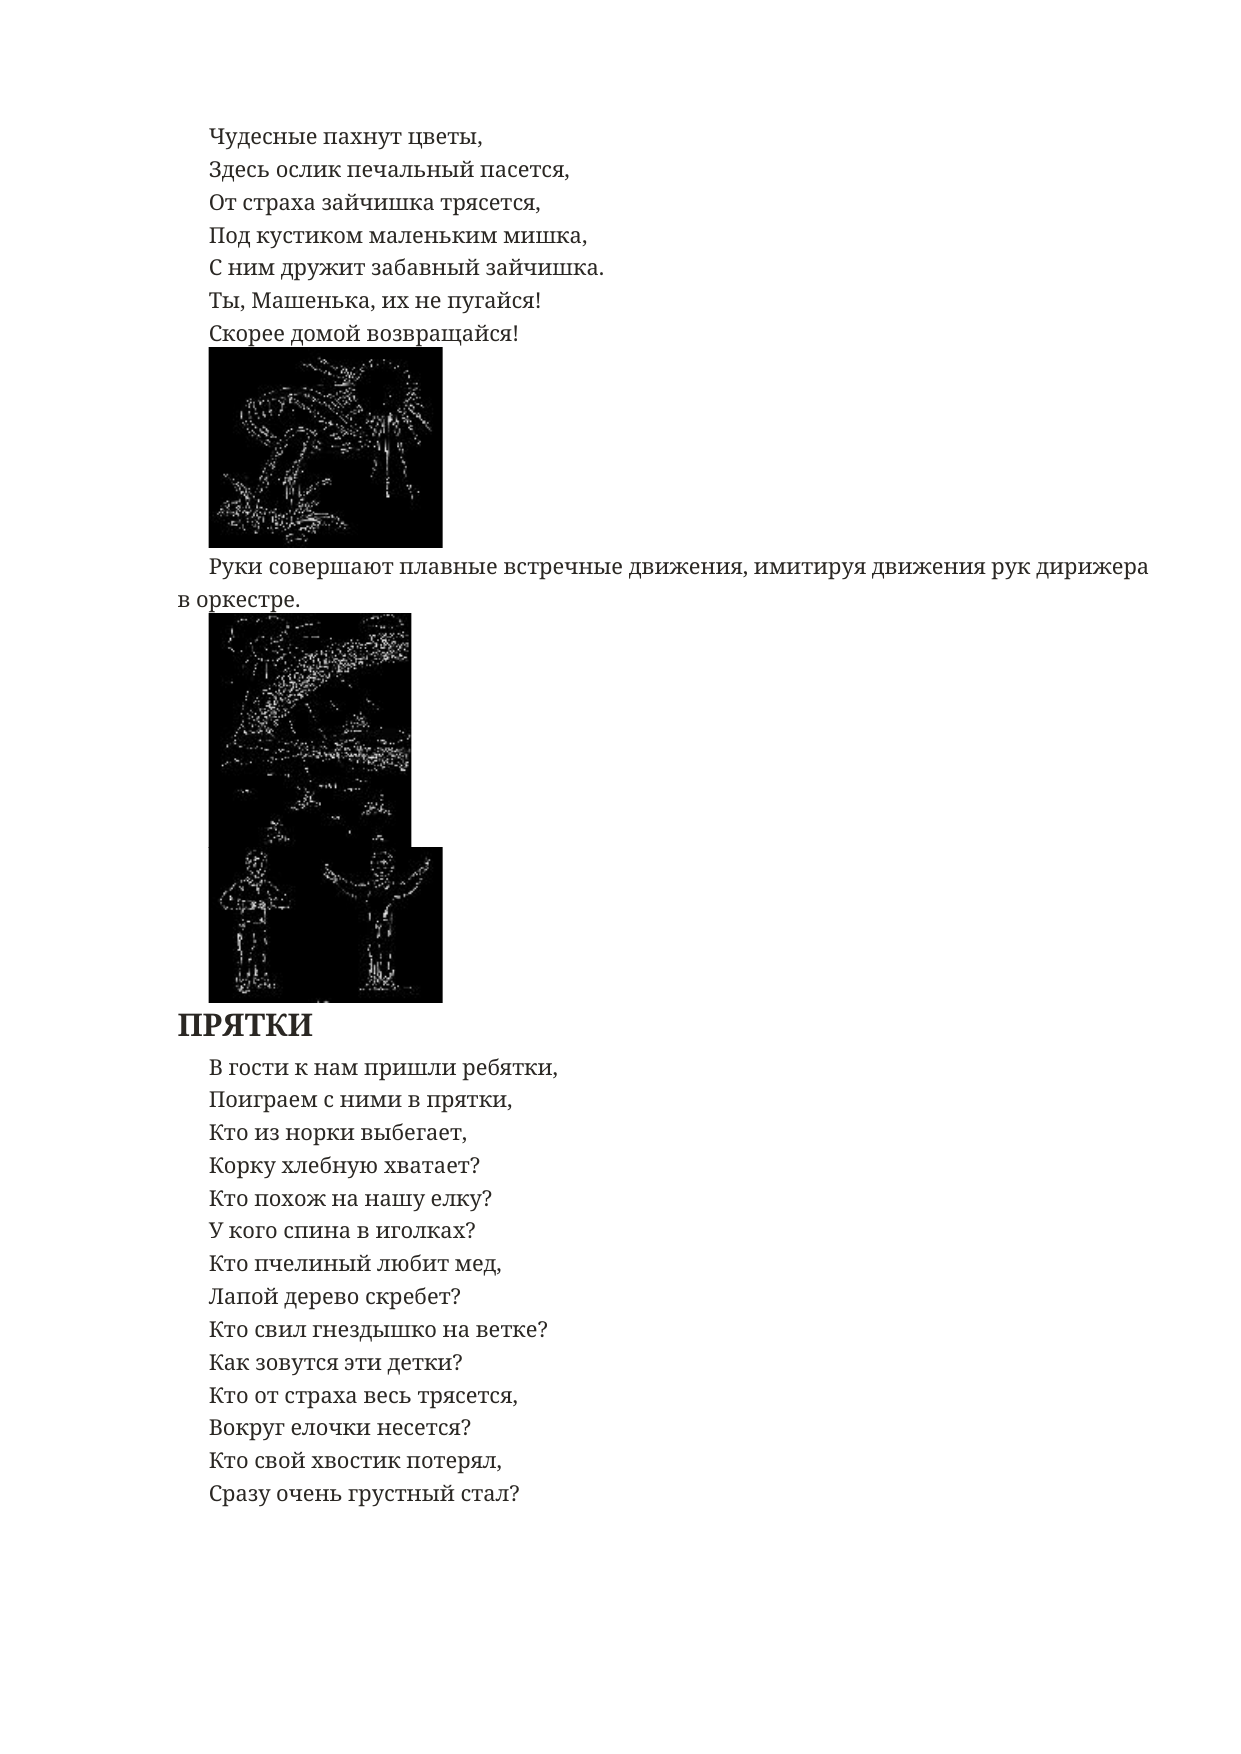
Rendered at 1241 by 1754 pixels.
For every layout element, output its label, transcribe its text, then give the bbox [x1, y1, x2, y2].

text Корку хлебную хватает? [177, 1147, 1152, 1180]
picture [208, 613, 443, 1003]
text Ты, Машенька, их не пугайся! [177, 282, 1152, 315]
text Лапой дерево скребет? [177, 1278, 1152, 1311]
text От страха зайчишка трясется, [177, 184, 1152, 217]
text Кто из норки выбегает, [177, 1114, 1152, 1147]
text У кого спина в иголках? [177, 1212, 1152, 1245]
text Кто свил гнездышко на ветке? [177, 1311, 1152, 1344]
text Поиграем с ними в прятки, [177, 1081, 1152, 1114]
text Как зовутся эти детки? [177, 1344, 1152, 1377]
text Кто от страха весь трясется, [177, 1377, 1152, 1409]
text Кто свой хвостик потерял, [177, 1442, 1152, 1475]
text Вокруг елочки несется? [177, 1409, 1152, 1442]
text Скорее домой возвращайся! [177, 315, 1152, 348]
text В гости к нам пришли ребятки, [177, 1048, 1152, 1081]
text Чудесные пахнут цветы, [177, 118, 1152, 151]
text Сразу очень грустный стал? [177, 1475, 1152, 1508]
text Под кустиком маленьким мишка, [177, 217, 1152, 249]
text Руки совершают плавные встречные движения, имитируя движения рук дирижера в оркестре. [177, 548, 1152, 613]
text Кто похож на нашу елку? [177, 1180, 1152, 1212]
subtitle ПРЯТКИ [177, 1002, 1152, 1045]
text Кто пчелиный любит мед, [177, 1245, 1152, 1278]
picture [208, 347, 443, 548]
text Здесь ослик печальный пасется, [177, 151, 1152, 184]
text С ним дружит забавный зайчишка. [177, 249, 1152, 282]
